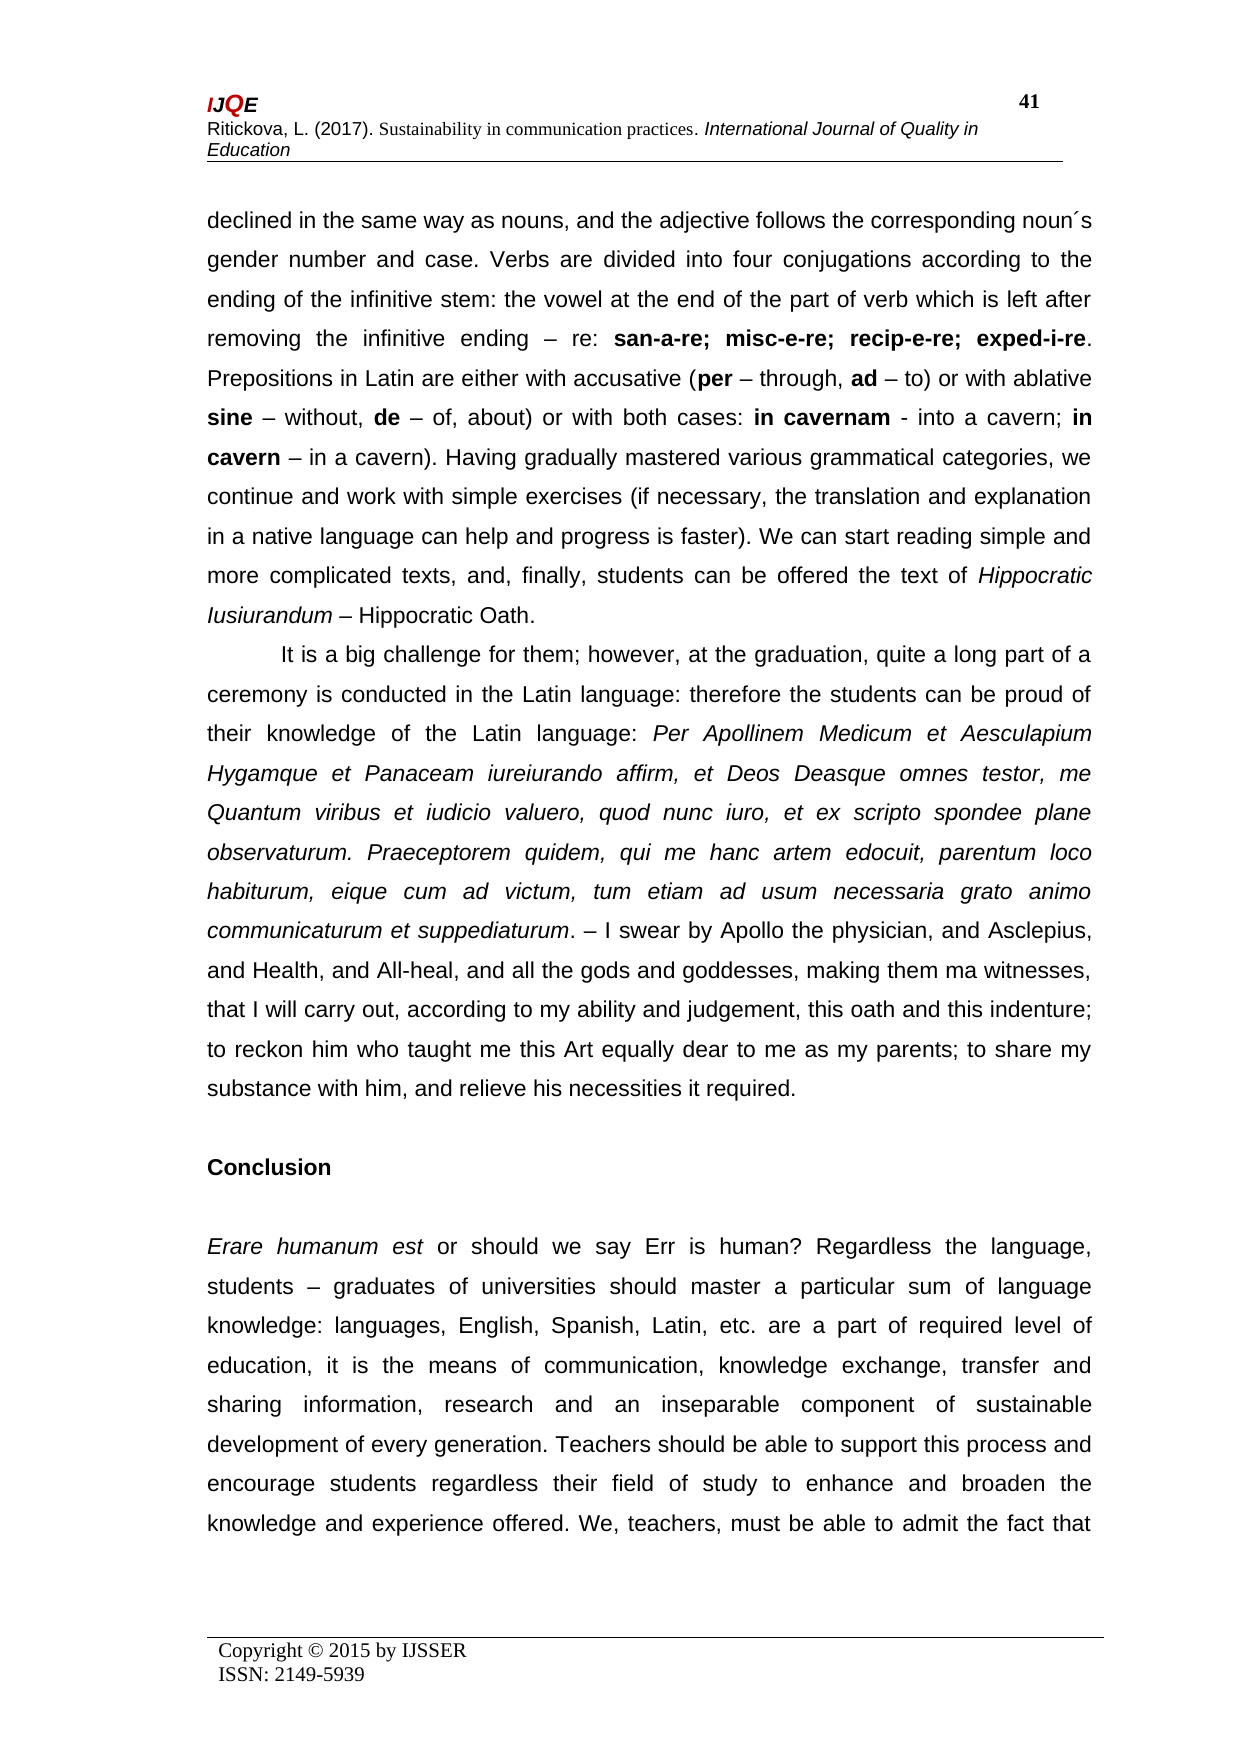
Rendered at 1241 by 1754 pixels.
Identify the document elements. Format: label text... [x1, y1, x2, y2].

text Conclusion [207, 1154, 1092, 1181]
text It is a big challenge for them; however, at the graduation, quite a long part of a ceremony is conducted in the Latin language: therefore the students can be proud of their knowledge of the Latin language: Per Apollinem Medicum et Aesculapium Hygamque et Panaceam iureiurando affirm, et Deos Deasque omnes testor, me Quantum viribus et iudicio valuero, quod nunc iuro, et ex scripto spondee plane observaturum. Praeceptorem quidem, qui me hanc artem edocuit, parentum loco habiturum, eique cum ad victum, tum etiam ad usum necessaria grato animo communicaturum et suppediaturum. – I swear by Apollo the physician, and Asclepius, and Health, and All-heal, and all the gods and goddesses, making them ma witnesses, that I will carry out, according to my ability and judgement, this oath and this indenture; to reckon him who taught me this Art equally dear to me as my parents; to share my substance with him, and relieve his necessities it required. [207, 641, 1092, 1102]
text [207, 1233, 1092, 1536]
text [207, 207, 1092, 628]
